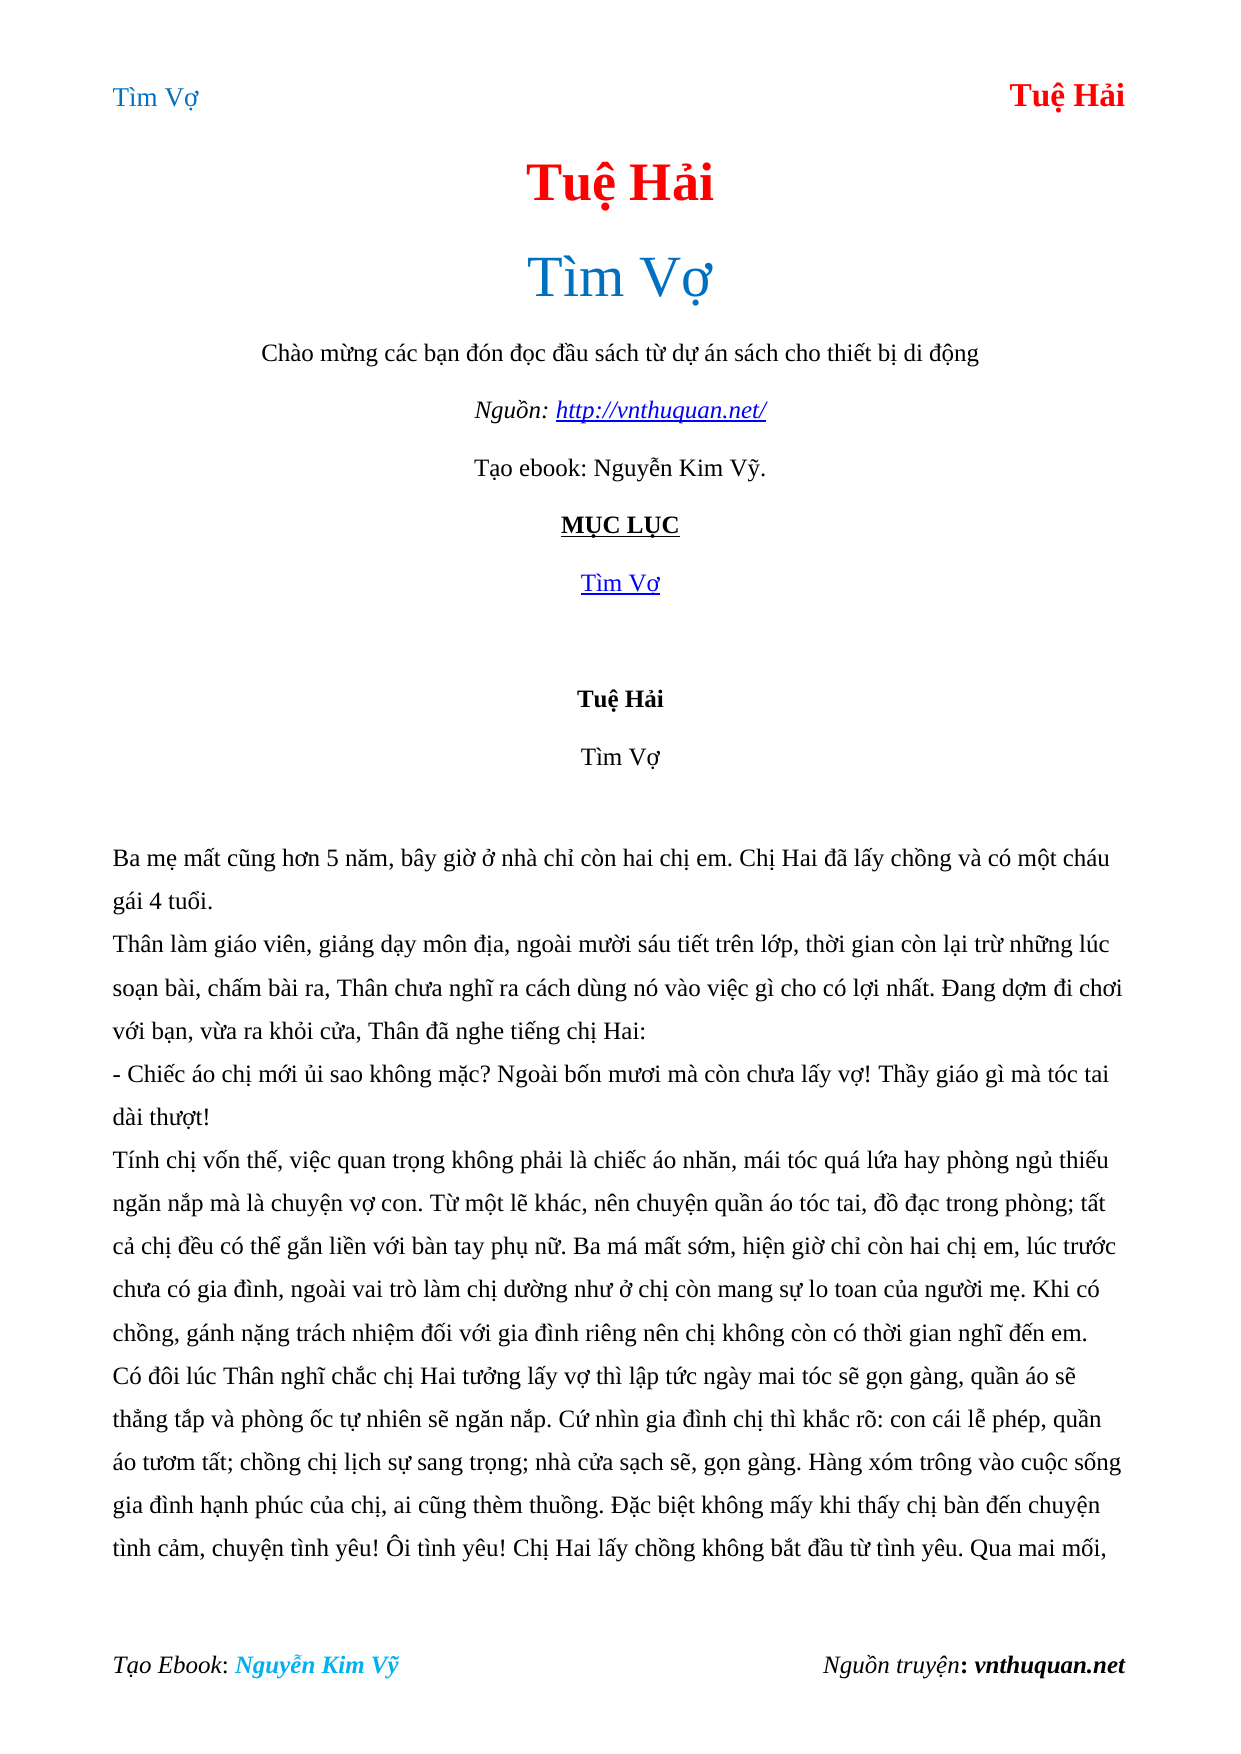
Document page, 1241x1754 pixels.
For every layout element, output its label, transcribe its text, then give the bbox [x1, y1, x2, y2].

text Tìm Vợ [112, 742, 1128, 771]
text Tuệ Hải [112, 684, 1128, 713]
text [112, 800, 1128, 1562]
text Tìm Vợ [112, 568, 1128, 597]
text MỤC LỤC [112, 511, 1128, 539]
text Tuệ Hải [112, 150, 1128, 212]
text Tìm Vợ [112, 241, 1128, 308]
text Chào mừng các bạn đón đọc đầu sách từ dự án sách cho thiết bị di động Nguồn: http://vnthuquan.net/ Tạo ebook: Nguyễn Kim Vỹ. [112, 338, 1128, 481]
